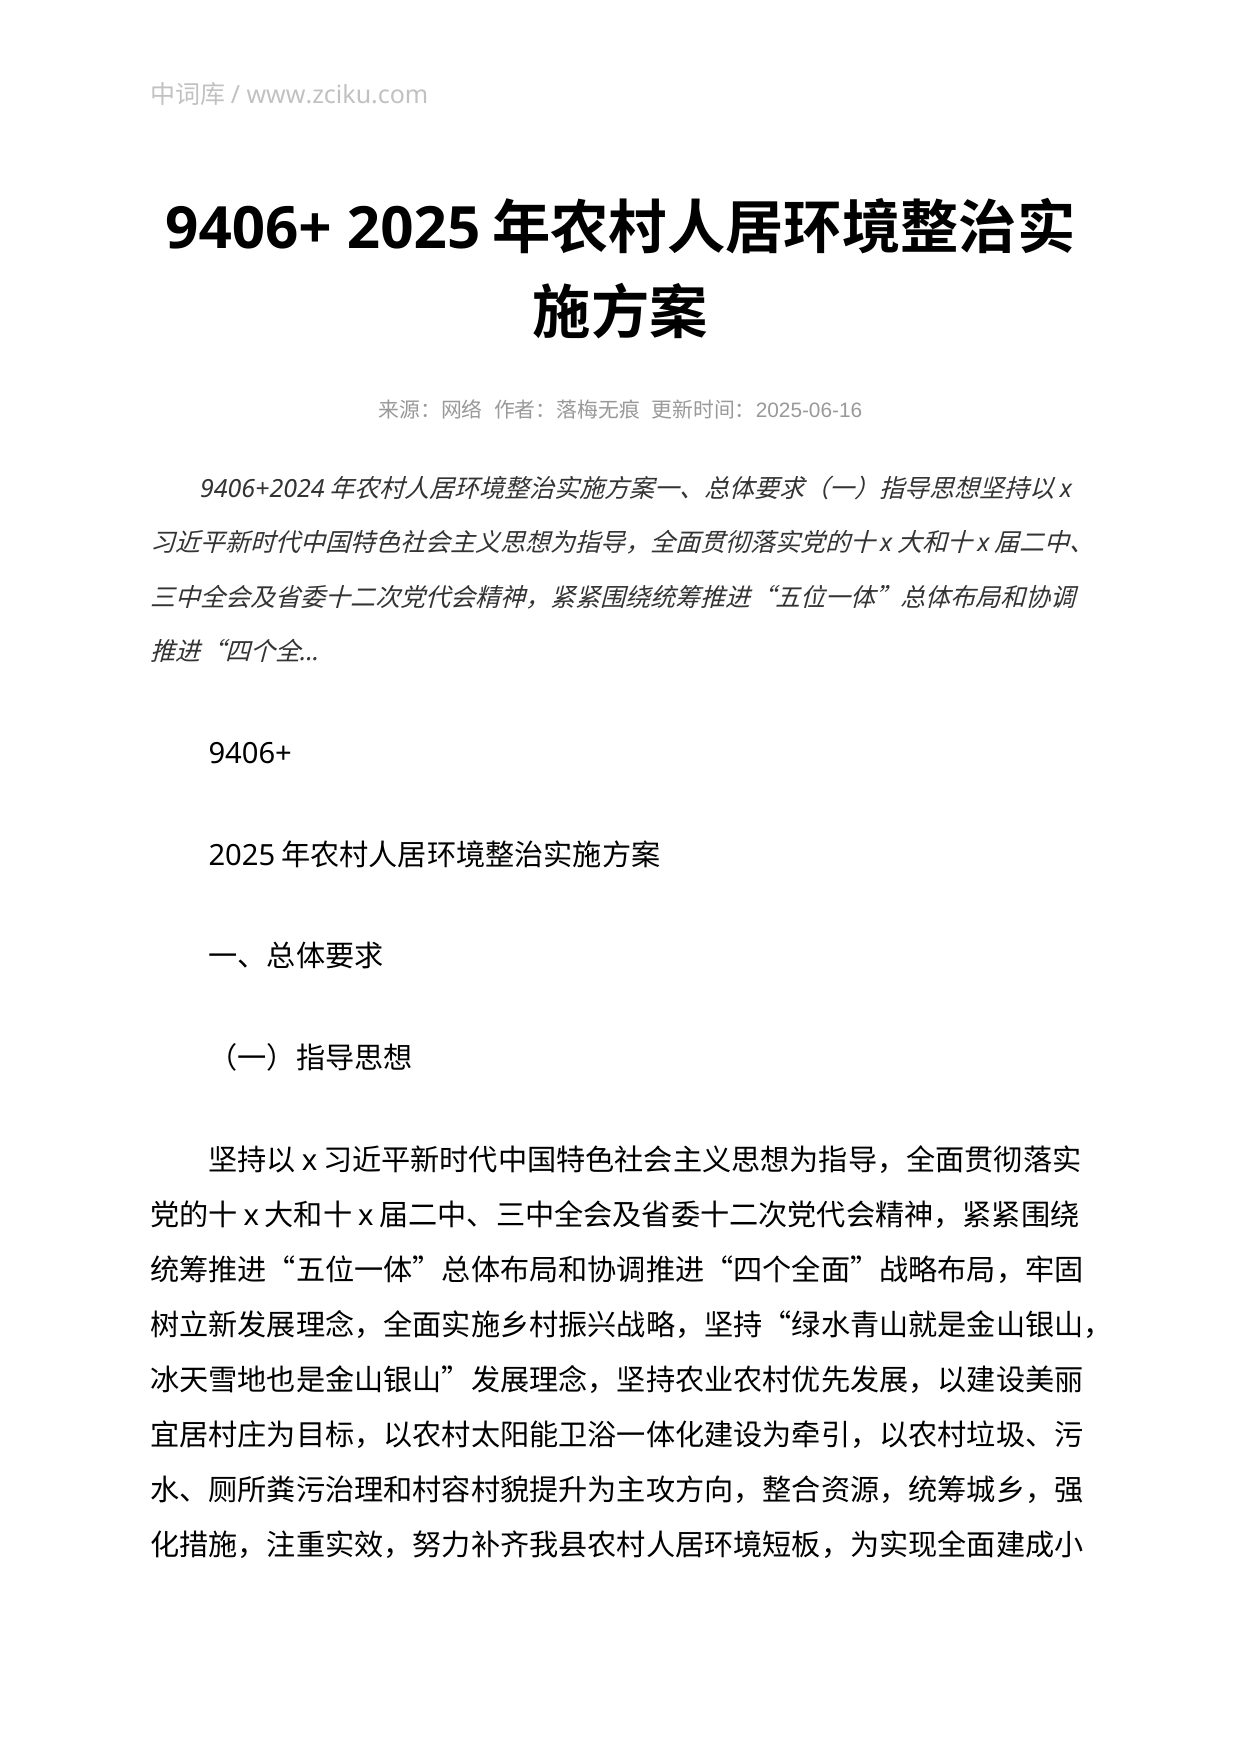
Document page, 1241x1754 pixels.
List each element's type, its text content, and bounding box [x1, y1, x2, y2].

text 来源：网络 作者：落梅无痕 更新时间：2025-06-16 [150, 397, 1090, 421]
text 一、总体要求 [150, 933, 1090, 975]
text 9406+ [150, 733, 1090, 772]
text （一）指导思想 [150, 1035, 1090, 1077]
subtitle 9406+ 2025年农村人居环境整治实施方案 [150, 181, 1090, 351]
text 9406+2024年农村人居环境整治实施方案一、总体要求（一）指导思想坚持以x习近平新时代中国特色社会主义思想为指导，全面贯彻落实党的十x大和十x届二中、三中全会及省委十二次党代会精神，紧紧围绕统筹推进“五位一体”总体布局和协调推进“四个全... [150, 468, 1090, 668]
text 2025年农村人居环境整治实施方案 [150, 831, 1090, 873]
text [150, 1137, 1090, 1563]
